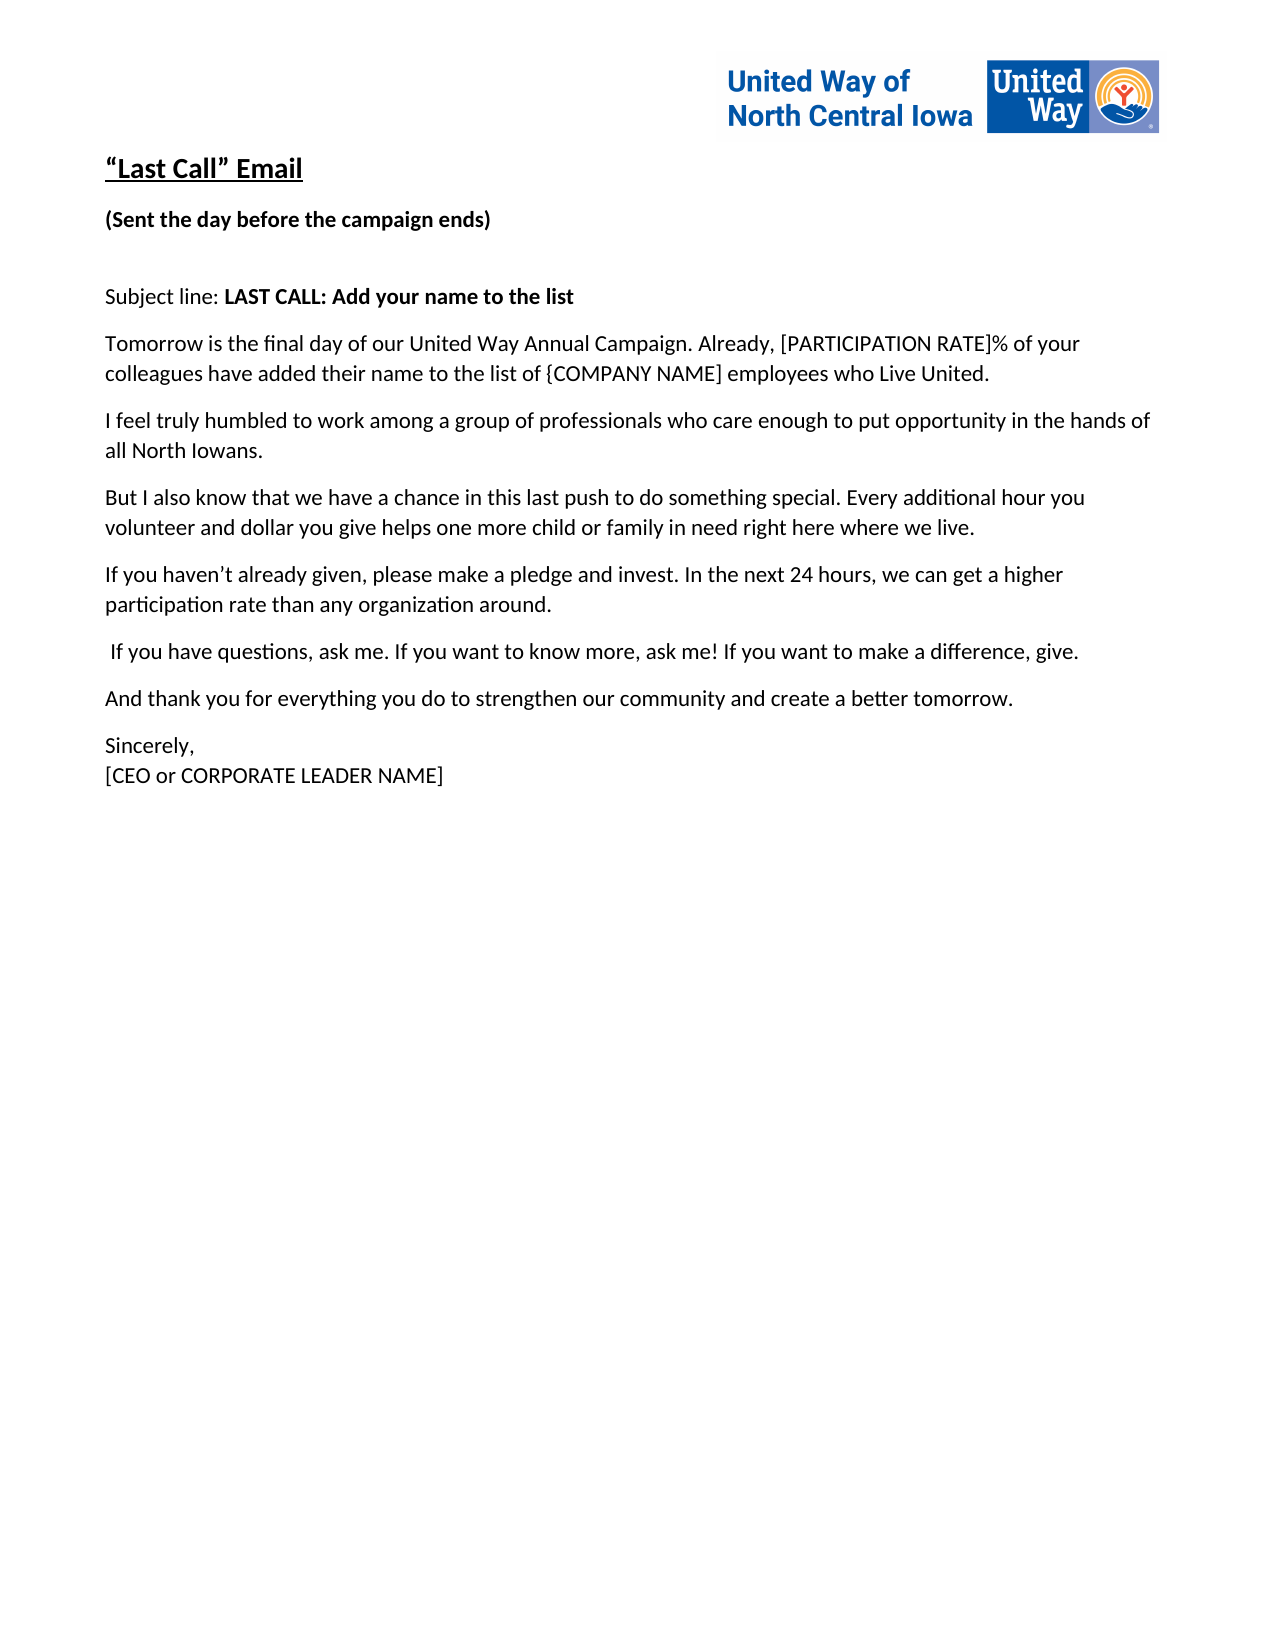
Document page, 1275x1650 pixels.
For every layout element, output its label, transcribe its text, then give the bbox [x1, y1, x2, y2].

text Sincerely, [CEO or CORPORATE LEADER NAME] [105, 731, 1170, 789]
text Subject line: LAST CALL: Add your name to the list [105, 282, 1170, 310]
text If you haven’t already given, please make a pledge and invest. In the next 24 hours, we can get a higher participation rate than any organization around. [105, 560, 1170, 618]
text And thank you for everything you do to strengthen our community and create a better tomorrow. [105, 684, 1170, 712]
text I feel truly humbled to work among a group of professionals who care enough to put opportunity in the hands of all North Iowans. [105, 406, 1170, 464]
text But I also know that we have a chance in this last push to do something special. Every additional hour you volunteer and dollar you give helps one more child or family in need right here where we live. [105, 483, 1170, 541]
picture [715, 51, 1168, 142]
text Tomorrow is the final day of our United Way Annual Campaign. Already, [PARTICIPATION RATE]% of your colleagues have added their name to the list of {COMPANY NAME] employees who Live United. [105, 329, 1170, 387]
text “Last Call” Email [105, 150, 1170, 186]
text If you have questions, ask me. If you want to know more, ask me! If you want to make a difference, give. [105, 637, 1170, 665]
text (Sent the day before the campaign ends) [105, 205, 1170, 233]
